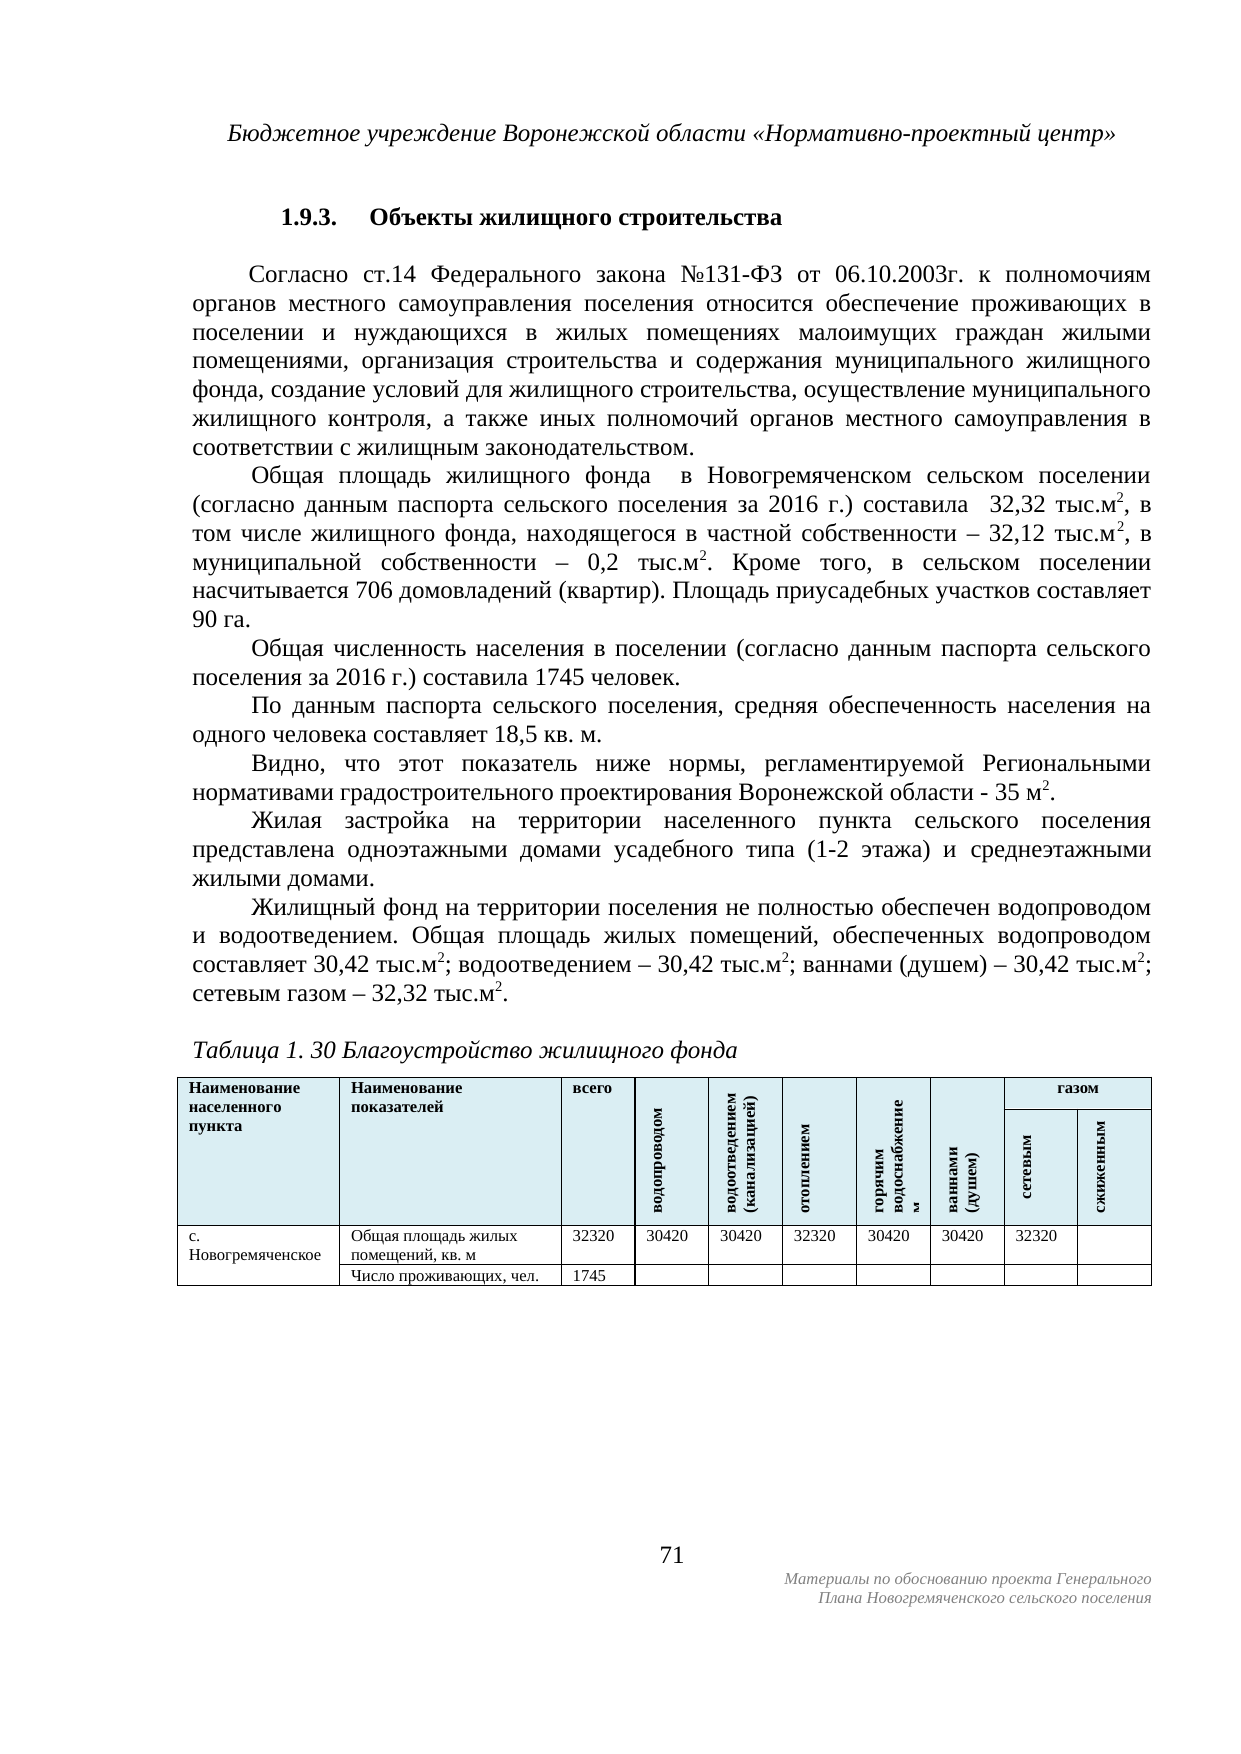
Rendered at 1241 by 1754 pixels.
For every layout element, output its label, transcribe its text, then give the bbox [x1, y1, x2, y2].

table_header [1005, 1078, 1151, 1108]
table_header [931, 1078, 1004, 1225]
text По данным паспорта сельского поселения, средняя обеспеченность населения на одного человека составляет 18,5 кв. м. [192, 690, 1152, 748]
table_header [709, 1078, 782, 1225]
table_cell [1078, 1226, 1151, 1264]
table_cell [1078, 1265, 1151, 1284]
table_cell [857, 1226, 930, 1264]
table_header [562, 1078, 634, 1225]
text Таблица 1. 30 Благоустройство жилищного фонда [192, 1035, 1152, 1064]
text Жилая застройка на территории населенного пункта сельского поселения представлена одноэтажными домами усадебного типа (1-2 этажа) и среднеэтажными жилыми домами. [192, 805, 1152, 892]
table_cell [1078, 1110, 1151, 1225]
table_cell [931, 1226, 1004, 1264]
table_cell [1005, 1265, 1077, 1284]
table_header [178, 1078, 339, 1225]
text Общая площадь жилищного фонда в Новогремяченском сельском поселении (согласно данным паспорта сельского поселения за 2016 г.) составила 32,32 тыс.м2, в том числе жилищного фонда, находящегося в частной собственности – 32,12 тыс.м2, в муниципальной собственности – 0,2 тыс.м2. Кроме того, в сельском поселении насчитывается 706 домовладений (квартир). Площадь приусадебных участков составляет 90 га. [192, 460, 1152, 633]
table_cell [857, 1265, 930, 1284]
text Жилищный фонд на территории поселения не полностью обеспечен водопроводом и водоотведением. Общая площадь жилых помещений, обеспеченных водопроводом составляет 30,42 тыс.м2; водоотведением – 30,42 тыс.м2; ваннами (душем) – 30,42 тыс.м2; сетевым газом – 32,32 тыс.м2. [192, 892, 1152, 1007]
text Общая численность населения в поселении (согласно данным паспорта сельского поселения за 2016 г.) составила 1745 человек. [192, 633, 1152, 690]
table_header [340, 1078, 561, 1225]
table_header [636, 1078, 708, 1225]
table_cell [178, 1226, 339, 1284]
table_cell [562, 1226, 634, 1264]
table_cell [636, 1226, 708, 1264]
text Видно, что этот показатель ниже нормы, регламентируемой Региональными нормативами градостроительного проектирования Воронежской области - 35 м2. [192, 748, 1152, 805]
text Согласно ст.14 Федерального закона №131-ФЗ от 06.10.2003г. к полномочиям органов местного самоуправления поселения относится обеспечение проживающих в поселении и нуждающихся в жилых помещениях малоимущих граждан жилыми помещениями, организация строительства и содержания муниципального жилищного фонда, создание условий для жилищного строительства, осуществление муниципального жилищного контроля, а также иных полномочий органов местного самоуправления в соответствии с жилищным законодательством. [192, 259, 1152, 460]
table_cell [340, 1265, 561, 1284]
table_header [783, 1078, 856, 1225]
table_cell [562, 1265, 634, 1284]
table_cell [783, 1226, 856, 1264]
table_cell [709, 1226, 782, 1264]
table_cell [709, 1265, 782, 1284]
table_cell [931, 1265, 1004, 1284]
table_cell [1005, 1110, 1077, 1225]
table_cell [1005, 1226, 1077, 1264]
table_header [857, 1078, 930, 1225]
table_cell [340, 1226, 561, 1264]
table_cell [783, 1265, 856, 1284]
text Объекты жилищного строительства [281, 202, 1152, 230]
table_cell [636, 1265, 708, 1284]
